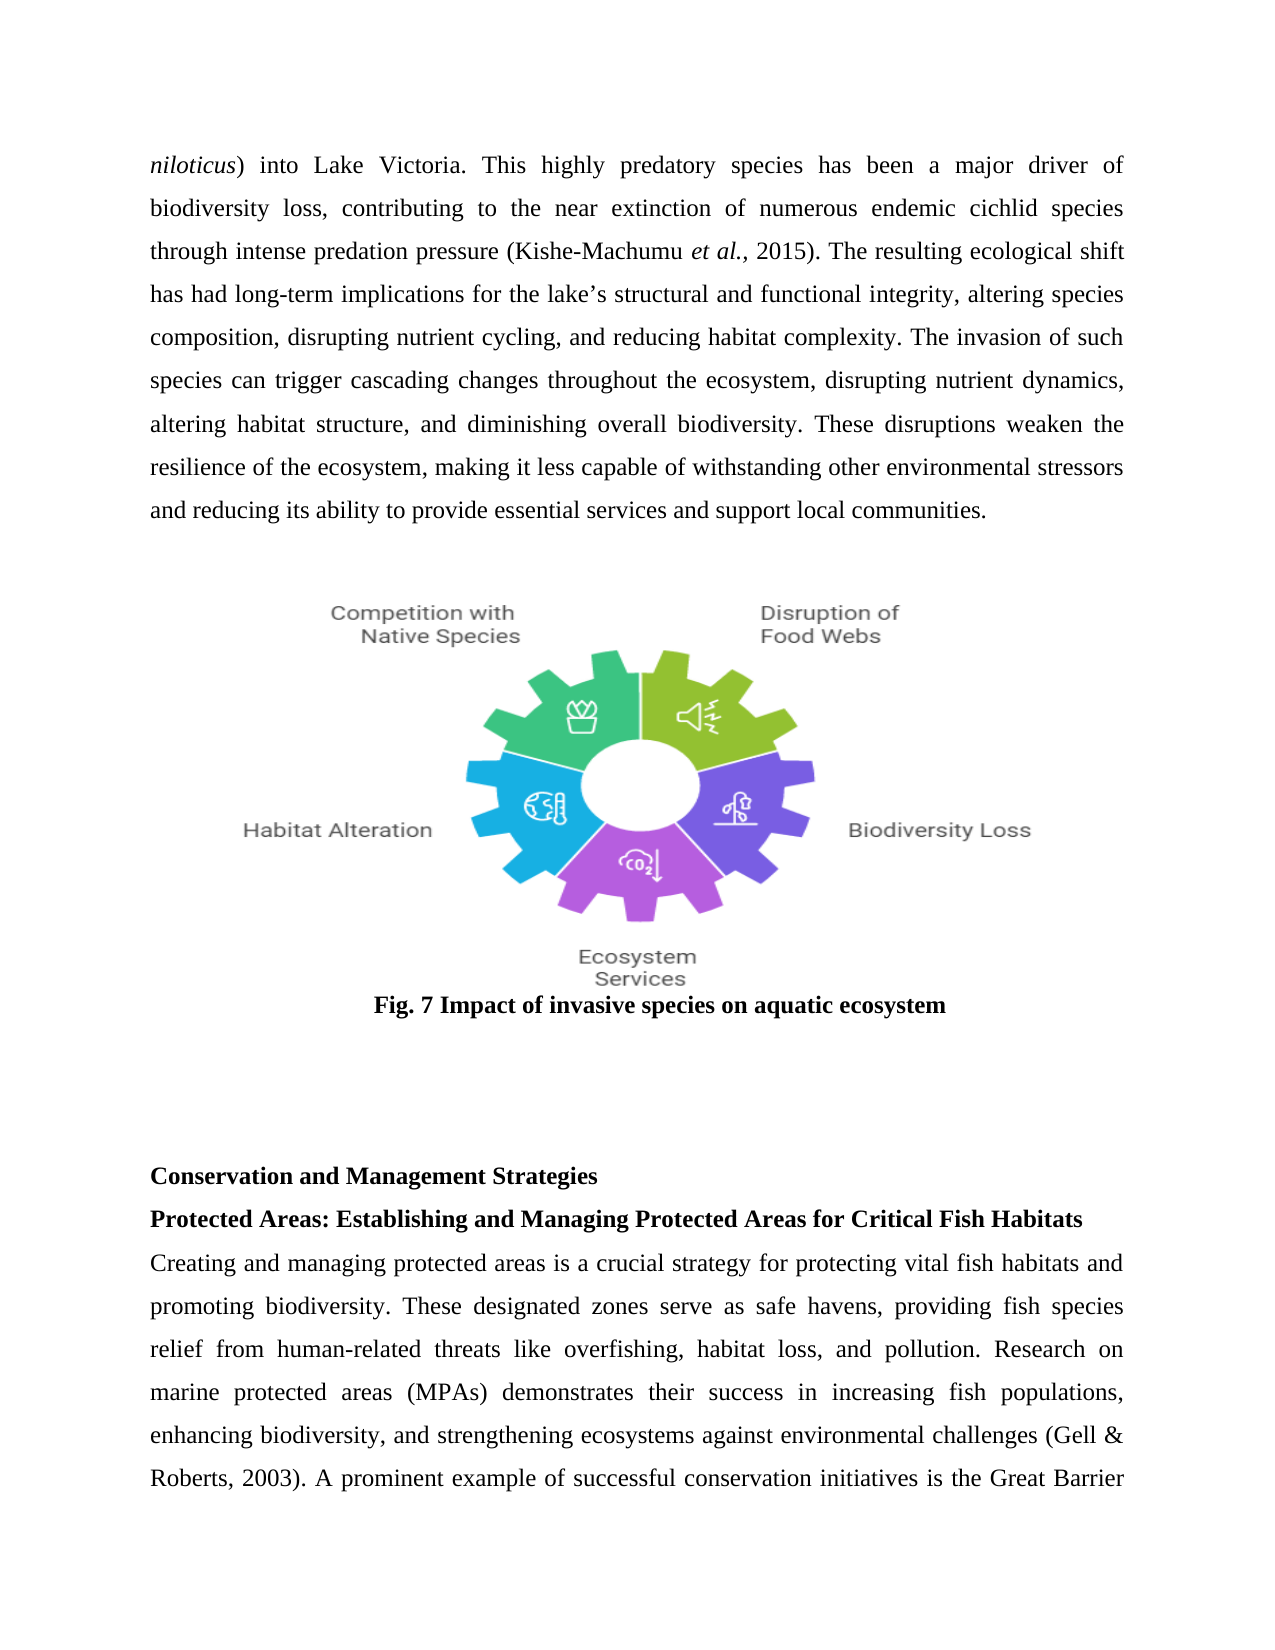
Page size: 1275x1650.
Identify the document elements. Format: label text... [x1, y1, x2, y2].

table_cell Fig. 7 Impact of invasive species on aquatic ecosystem [176, 990, 1125, 1032]
picture [230, 565, 1034, 988]
table_header [176, 538, 1125, 990]
text Conservation and Management Strategies [150, 1161, 1125, 1190]
text Protected Areas: Establishing and Managing Protected Areas for Critical Fish Habitats [150, 1204, 1125, 1233]
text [150, 1248, 1125, 1492]
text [150, 150, 1125, 524]
